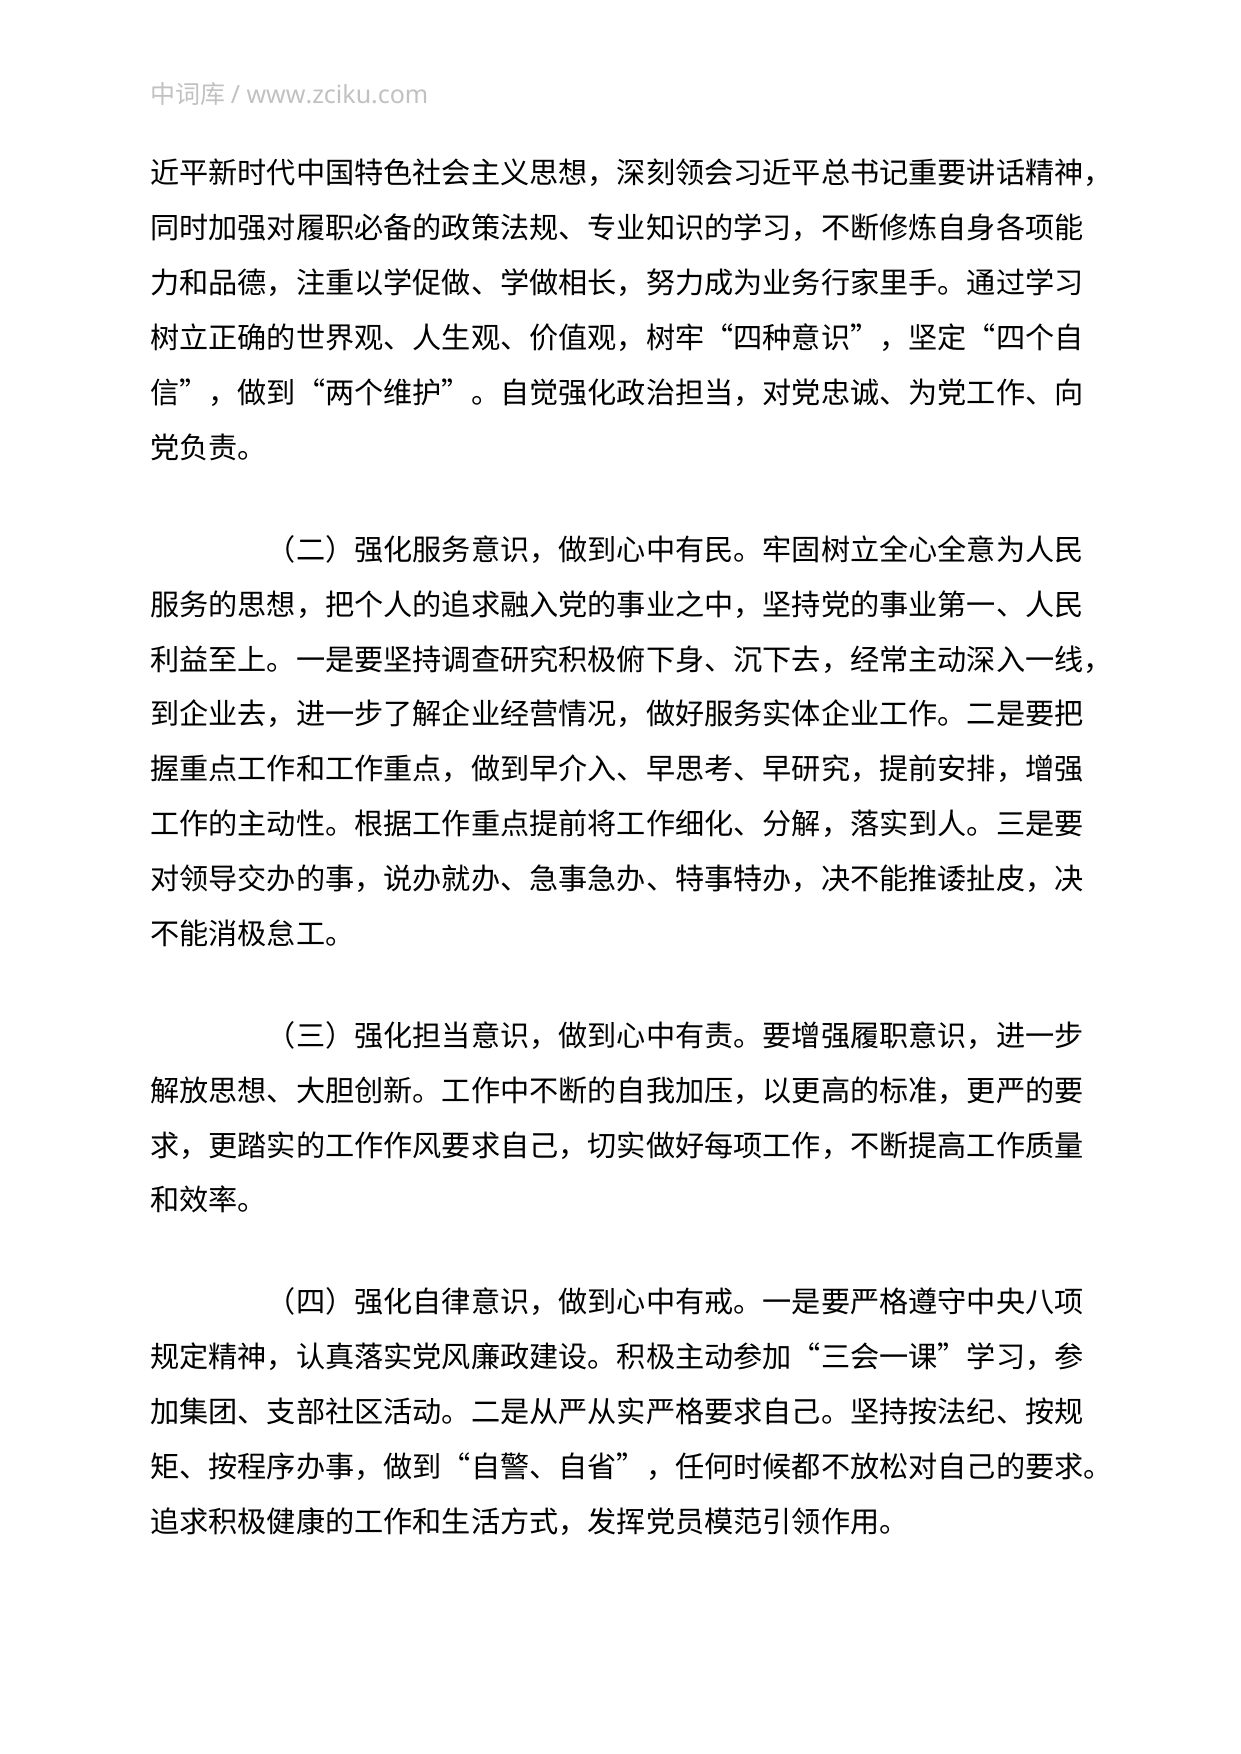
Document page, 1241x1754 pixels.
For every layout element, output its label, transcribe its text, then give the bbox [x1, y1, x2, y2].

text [150, 150, 1090, 467]
text （二）强化服务意识，做到心中有民。牢固树立全心全意为人民服务的思想，把个人的追求融入党的事业之中，坚持党的事业第一、人民利益至上。一是要坚持调查研究积极俯下身、沉下去，经常主动深入一线，到企业去，进一步了解企业经营情况，做好服务实体企业工作。二是要把握重点工作和工作重点，做到早介入、早思考、早研究，提前安排，增强工作的主动性。根据工作重点提前将工作细化、分解，落实到人。三是要对领导交办的事，说办就办、急事急办、特事特办，决不能推诿扯皮，决不能消极怠工。 [150, 526, 1090, 953]
text （三）强化担当意识，做到心中有责。要增强履职意识，进一步解放思想、大胆创新。工作中不断的自我加压，以更高的标准，更严的要求，更踏实的工作作风要求自己，切实做好每项工作，不断提高工作质量和效率。 [150, 1012, 1090, 1219]
text （四）强化自律意识，做到心中有戒。一是要严格遵守中央八项规定精神，认真落实党风廉政建设。积极主动参加“三会一课”学习，参加集团、支部社区活动。二是从严从实严格要求自己。坚持按法纪、按规矩、按程序办事，做到“自警、自省”，任何时候都不放松对自己的要求。追求积极健康的工作和生活方式，发挥党员模范引领作用。 [150, 1279, 1090, 1541]
